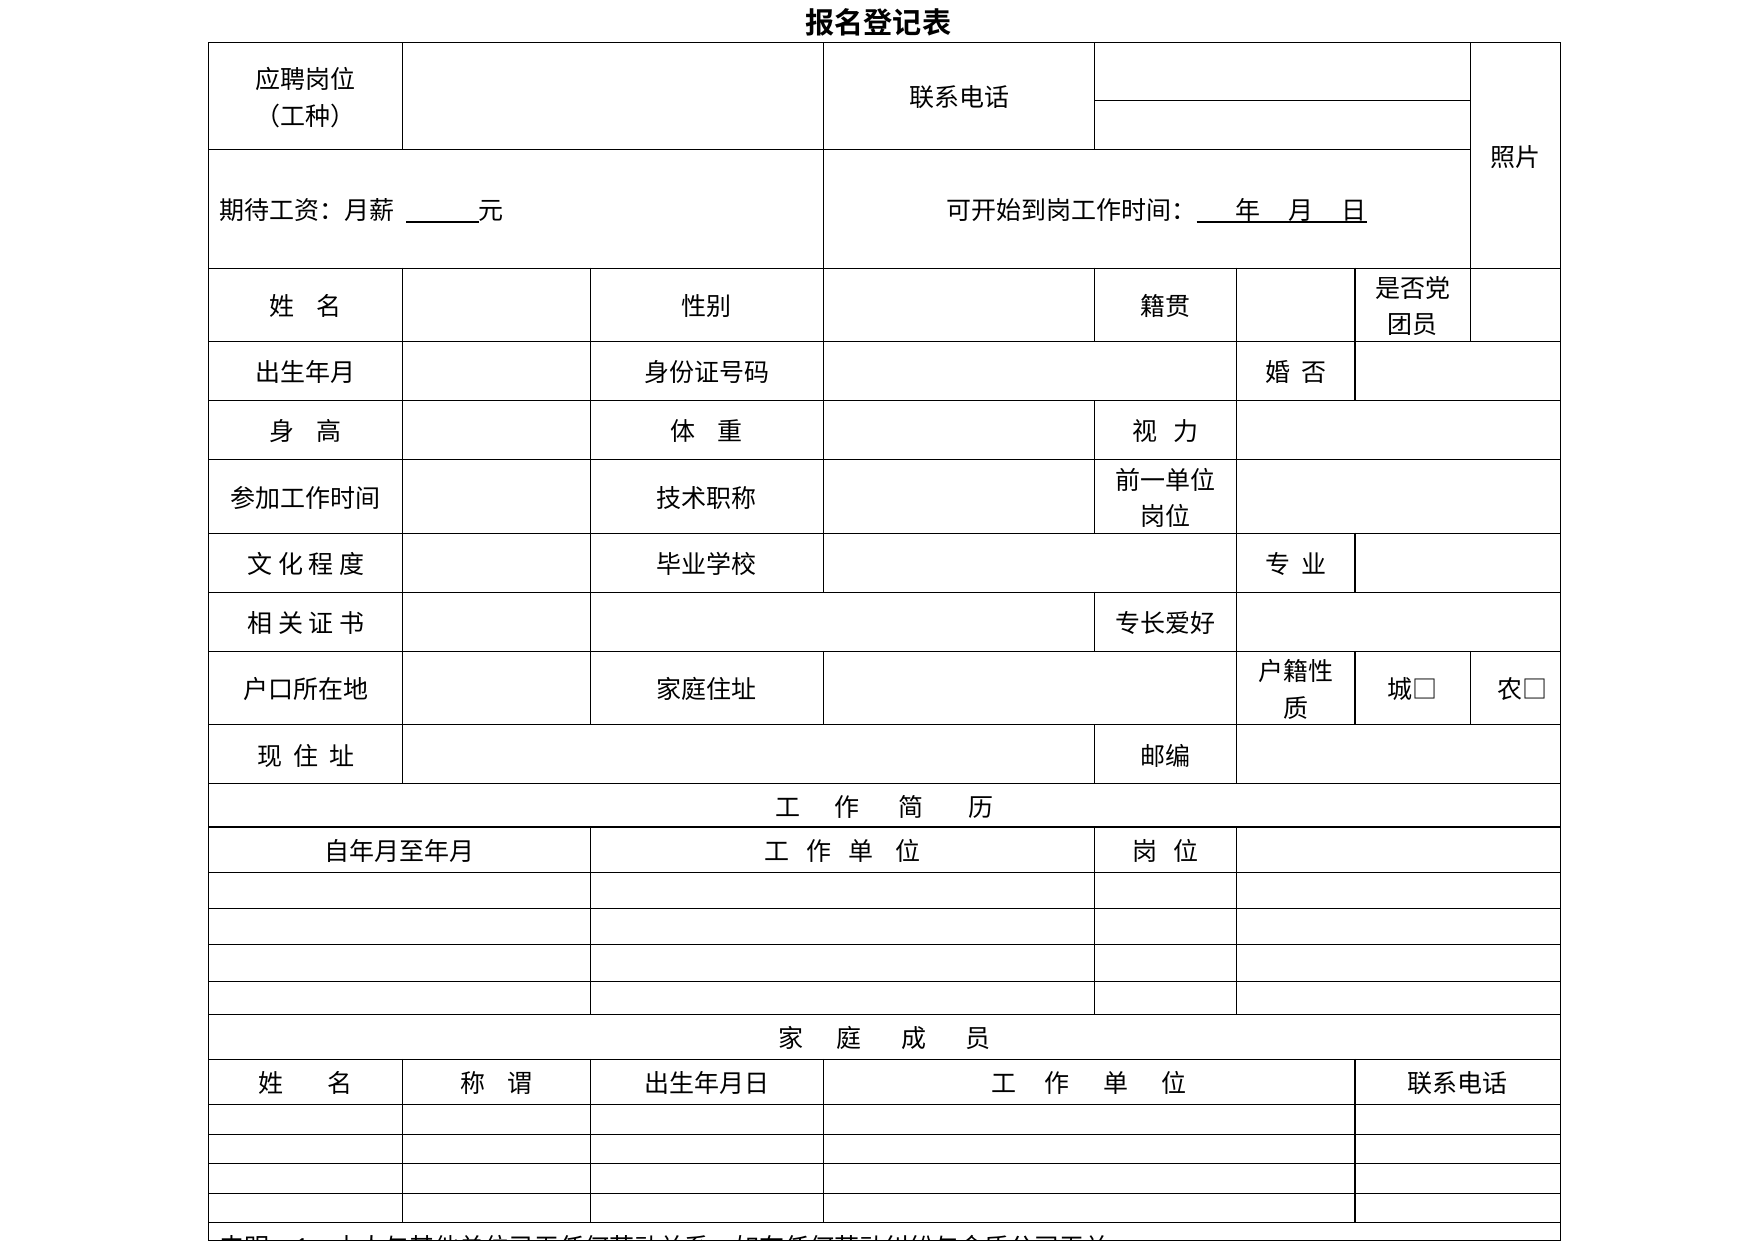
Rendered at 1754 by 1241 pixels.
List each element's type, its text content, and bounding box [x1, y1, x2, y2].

table_cell 视 力 [1095, 401, 1236, 459]
table_cell [1095, 982, 1236, 1013]
table_cell [591, 873, 1094, 908]
table_cell 性别 [591, 269, 823, 341]
table_cell [591, 593, 1094, 651]
table_cell 可开始到岗工作时间： 年 月 日 [824, 150, 1470, 267]
table_cell [403, 1135, 590, 1163]
table_cell [403, 460, 590, 533]
table_cell [824, 1105, 1354, 1134]
table_cell [1237, 460, 1560, 533]
table_cell [403, 593, 590, 651]
table_cell [1356, 1105, 1560, 1134]
table_cell 前一单位岗位 [1095, 460, 1236, 533]
table_cell [591, 1164, 823, 1193]
table_cell [1237, 725, 1560, 783]
table_cell [1237, 828, 1560, 872]
table_cell 家庭住址 [591, 652, 823, 724]
table_cell [209, 1194, 402, 1222]
table_cell [591, 945, 1094, 981]
table_cell 城□ [1356, 652, 1470, 724]
table_cell 申明：1、本人与其他单位已无任何劳动关系。如有任何劳动纠纷与金盾公司无关 [209, 1223, 1560, 1240]
table_cell 体 重 [591, 401, 823, 459]
table_cell 籍贯 [1095, 269, 1236, 341]
table_cell 出生年月 [209, 342, 402, 400]
table_cell [1095, 909, 1236, 944]
table_cell [209, 1135, 402, 1163]
table_cell [209, 909, 590, 944]
table_cell [1356, 1164, 1560, 1193]
table_cell [824, 401, 1094, 459]
table_cell [591, 982, 1094, 1013]
table_cell 岗 位 [1095, 828, 1236, 872]
table_cell [824, 1164, 1354, 1193]
table_cell 工 作 单 位 [591, 828, 1094, 872]
table_cell 现 住 址 [209, 725, 402, 783]
table_cell [824, 1194, 1354, 1222]
table_cell [1095, 43, 1470, 100]
table_cell [403, 1194, 590, 1222]
table_cell [1356, 1135, 1560, 1163]
table_cell [591, 909, 1094, 944]
table_cell 称 谓 [403, 1060, 590, 1104]
table_cell [1237, 982, 1560, 1013]
table_cell 身份证号码 [591, 342, 823, 400]
table_cell [591, 1135, 823, 1163]
table_cell [1237, 593, 1560, 651]
table_cell [590, 43, 823, 149]
table_cell 姓 名 [209, 1060, 402, 1104]
table_cell [1237, 401, 1560, 459]
table_cell 照片 [1471, 43, 1560, 267]
table_cell [403, 725, 1094, 783]
table_cell 工 作 简 历 [209, 784, 1560, 826]
table_cell 专 业 [1237, 534, 1354, 592]
table_cell 应聘岗位 （工种） [209, 43, 402, 149]
table_cell [403, 1164, 590, 1193]
table_cell 技术职称 [591, 460, 823, 533]
table_cell [1237, 873, 1560, 908]
table_cell [824, 269, 1094, 341]
table_cell [209, 982, 590, 1013]
table_cell [209, 873, 590, 908]
table_cell [403, 1105, 590, 1134]
table_cell 毕业学校 [591, 534, 823, 592]
table_cell 户口所在地 [209, 652, 402, 724]
table_cell 邮编 [1095, 725, 1236, 783]
table_cell 专长爱好 [1095, 593, 1236, 651]
table_header 报名登记表 [208, 0, 1560, 42]
table_cell 工 作 单 位 [824, 1060, 1354, 1104]
table_cell [403, 43, 590, 149]
table_cell [403, 652, 590, 724]
table_cell [403, 342, 590, 400]
table_cell [1237, 269, 1354, 341]
table_cell 文 化 程 度 [209, 534, 402, 592]
table_cell [1356, 534, 1560, 592]
table_cell 是否党团员 [1356, 269, 1470, 341]
table_cell [1237, 909, 1560, 944]
table_cell [1095, 101, 1470, 149]
table_cell 期待工资：月薪 元 [209, 150, 823, 267]
table_cell [824, 1135, 1354, 1163]
table_cell [1356, 1194, 1560, 1222]
table_cell [1095, 945, 1236, 981]
table_cell 相 关 证 书 [209, 593, 402, 651]
table_cell 联系电话 [824, 43, 1094, 149]
table_cell 户籍性质 [1237, 652, 1354, 724]
table_cell [591, 1194, 823, 1222]
table_cell 姓 名 [209, 269, 402, 341]
table_cell [209, 945, 590, 981]
table_cell [824, 460, 1094, 533]
table_cell [1471, 269, 1560, 341]
table_cell [1237, 945, 1560, 981]
table_cell [591, 1105, 823, 1134]
table_cell [1095, 873, 1236, 908]
table_cell 身 高 [209, 401, 402, 459]
table_cell [824, 534, 1236, 592]
table_cell 农□ [1471, 652, 1560, 724]
table_cell [209, 1105, 402, 1134]
table_cell 婚 否 [1237, 342, 1354, 400]
table_cell [403, 534, 590, 592]
table_cell [403, 401, 590, 459]
table_cell [824, 342, 1236, 400]
table_cell 参加工作时间 [209, 460, 402, 533]
table_cell 出生年月日 [591, 1060, 823, 1104]
table_cell [1356, 342, 1560, 400]
table_cell 联系电话 [1356, 1060, 1560, 1104]
table_cell 家 庭 成 员 [209, 1015, 1560, 1059]
table_cell [824, 652, 1236, 724]
table_cell [403, 269, 590, 341]
table_cell 自年月至年月 [209, 828, 590, 872]
table_cell [209, 1164, 402, 1193]
